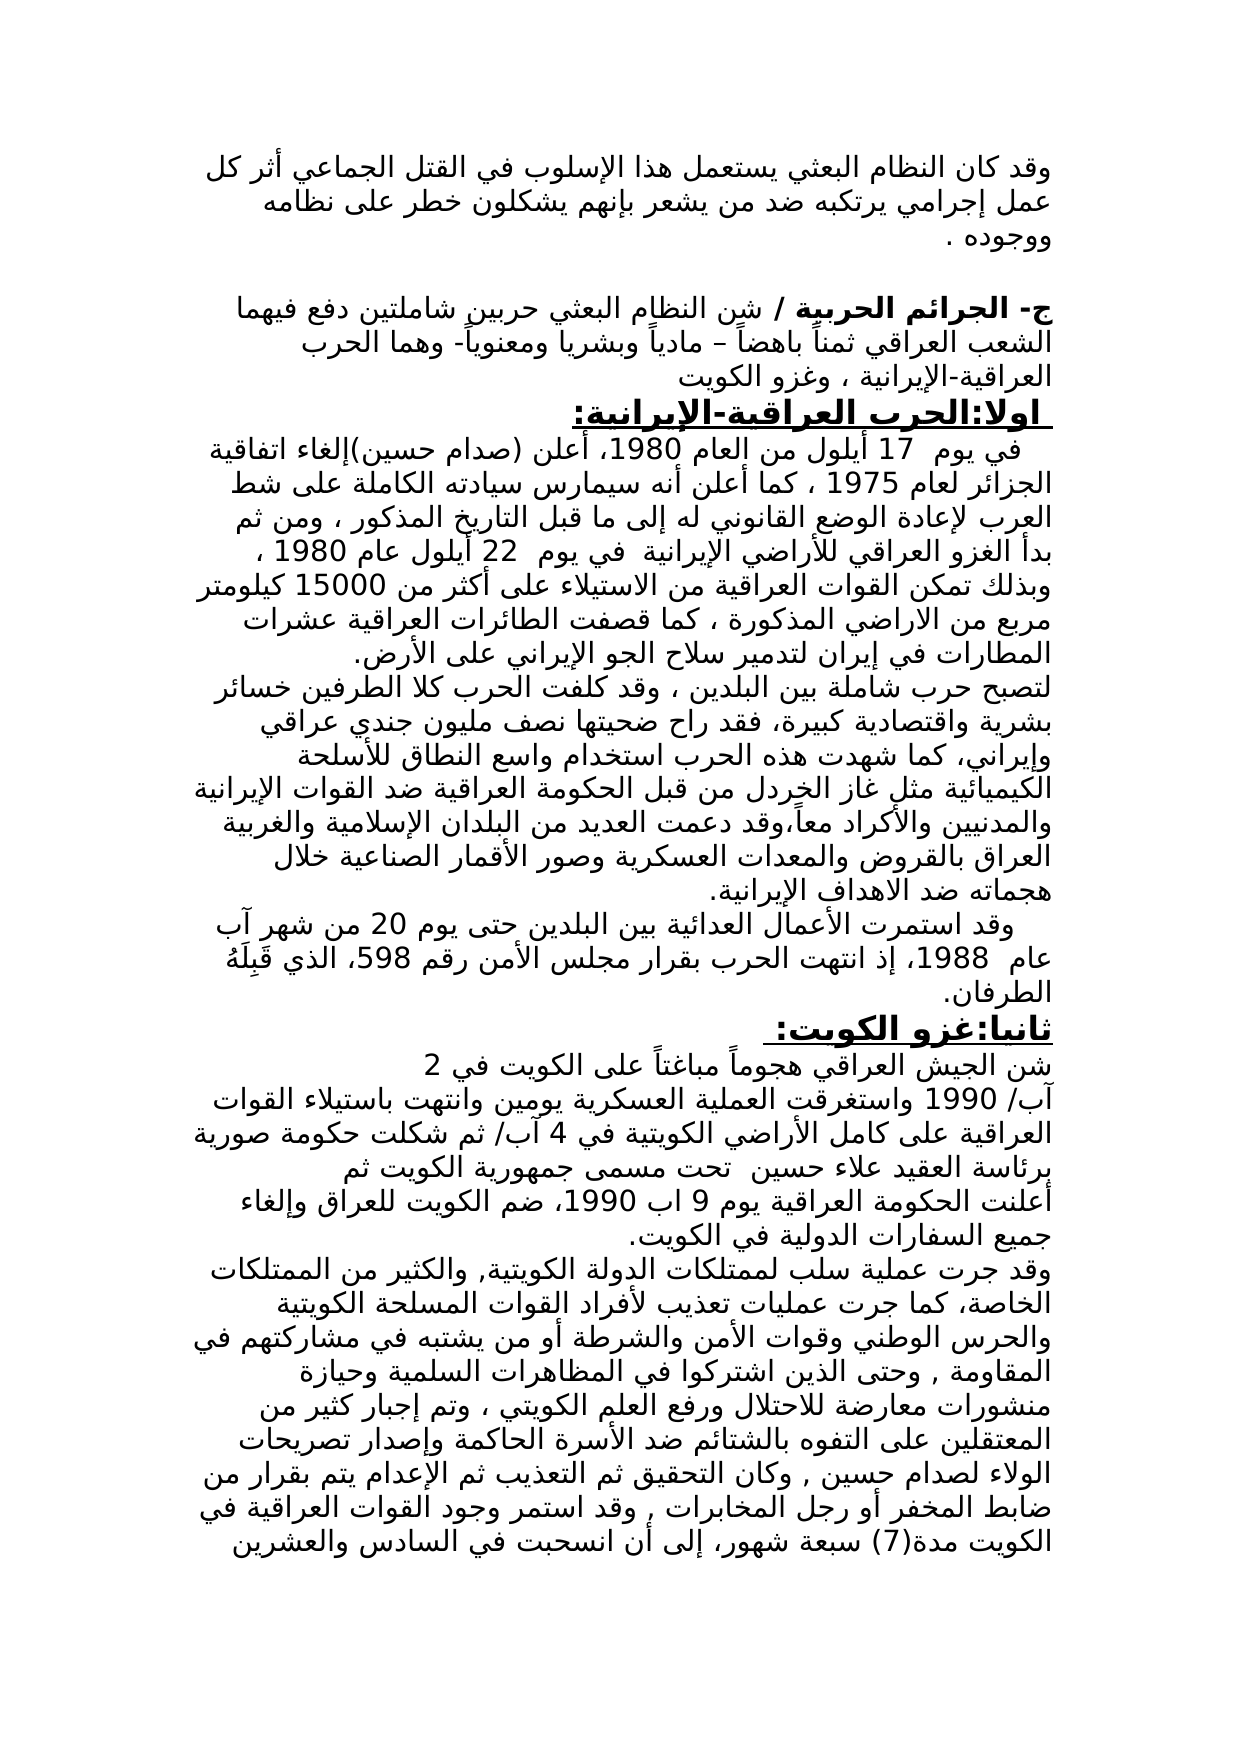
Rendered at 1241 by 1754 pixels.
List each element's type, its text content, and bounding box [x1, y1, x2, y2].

text وقد استمرت الأعمال العدائية بين البلدين حتى يوم 20 من شهر آب عام 1988، إذ انتهت الحرب بقرار مجلس الأمن رقم 598، الذي قَبِلَهُ الطرفان. [187, 908, 1053, 1009]
text اولا:الحرب العراقية-الإيرانية: [187, 393, 1053, 432]
text شن الجيش العراقي هجوماً مباغتاً على الكويت في 2 آب/ 1990 واستغرقت العملية العسكرية يومين وانتهت باستيلاء القوات العراقية على كامل الأراضي الكويتية في 4 آب/ ثم شكلت حكومة صورية برئاسة العقيد علاء حسين تحت مسمى جمهورية الكويت ثم أعلنت الحكومة العراقية يوم 9 اب 1990، ضم الكويت للعراق وإلغاء جميع السفارات الدولية في الكويت. [187, 1048, 1053, 1252]
text لتصبح حرب شاملة بين البلدين ، وقد كلفت الحرب كلا الطرفين خسائر بشرية واقتصادية كبيرة، فقد راح ضحيتها نصف مليون جندي عراقي وإيراني، كما شهدت هذه الحرب استخدام واسع النطاق للأسلحة الكيميائية مثل غاز الخردل من قبل الحكومة العراقية ضد القوات الإيرانية والمدنيين والأكراد معاً،وقد دعمت العديد من البلدان الإسلامية والغربية العراق بالقروض والمعدات العسكرية وصور الأقمار الصناعية خلال هجماته ضد الاهداف الإيرانية. [187, 670, 1053, 908]
text ثانيا:غزو الكويت: [187, 1009, 1053, 1048]
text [187, 1252, 1053, 1558]
text وقد كان النظام البعثي يستعمل هذا الإسلوب في القتل الجماعي أثر كل عمل إجرامي يرتكبه ضد من يشعر بإنهم يشكلون خطر على نظامه ووجوده . [187, 150, 1053, 252]
text في يوم 17 أيلول من العام 1980، أعلن (صدام حسين)إلغاء اتفاقية الجزائر لعام 1975 ، كما أعلن أنه سيمارس سيادته الكاملة على شط العرب لإعادة الوضع القانوني له إلى ما قبل التاريخ المذكور ، ومن ثم بدأ الغزو العراقي للأراضي الإيرانية في يوم 22 أيلول عام 1980 ، وبذلك تمكن القوات العراقية من الاستيلاء على أكثر من 15000 كيلومتر مربع من الاراضي المذكورة ، كما قصفت الطائرات العراقية عشرات المطارات في إيران لتدمير سلاح الجو الإيراني على الأرض. [187, 432, 1053, 670]
text ج- الجرائم الحربية / شن النظام البعثي حربين شاملتين دفع فيهما الشعب العراقي ثمناً باهضاً – مادياً وبشريا ومعنوياً- وهما الحرب العراقية-الإيرانية ، وغزو الكويت [187, 292, 1053, 393]
